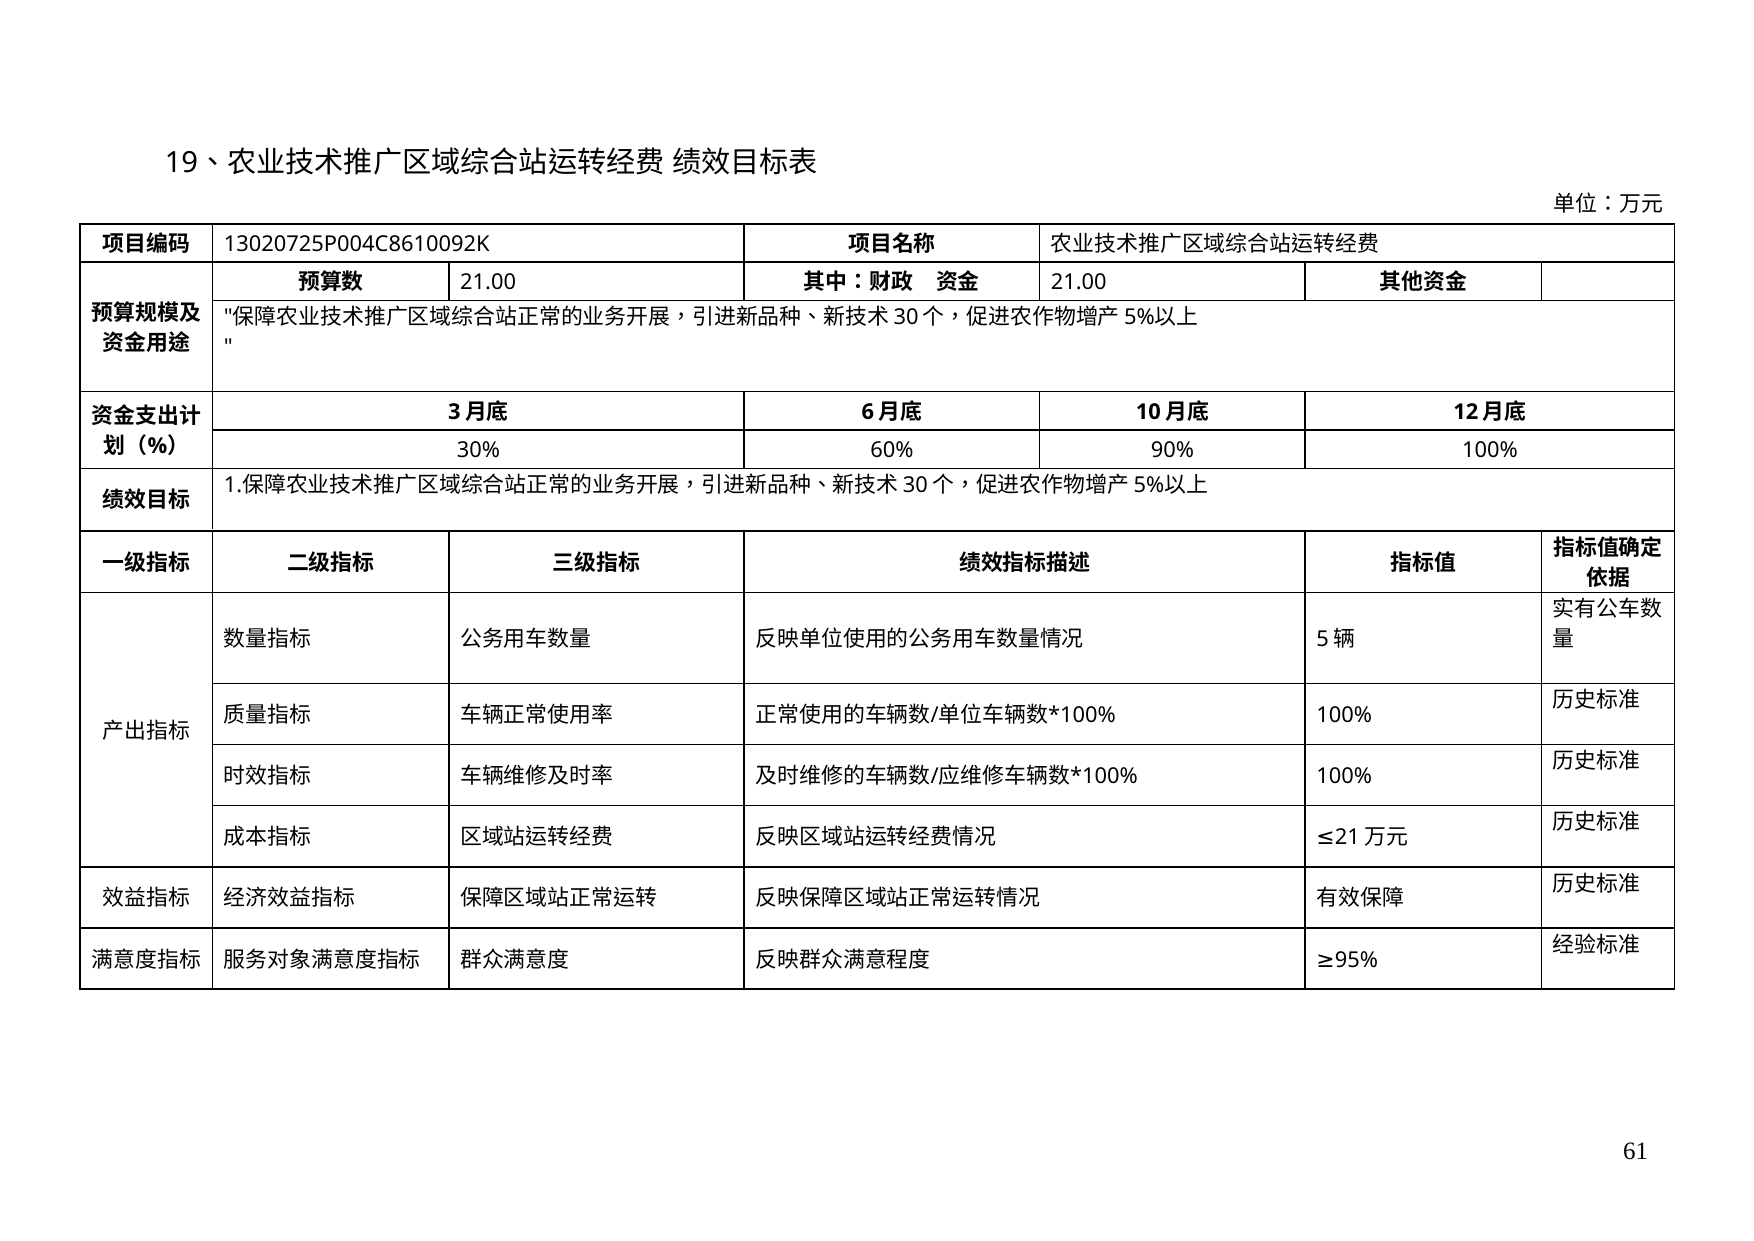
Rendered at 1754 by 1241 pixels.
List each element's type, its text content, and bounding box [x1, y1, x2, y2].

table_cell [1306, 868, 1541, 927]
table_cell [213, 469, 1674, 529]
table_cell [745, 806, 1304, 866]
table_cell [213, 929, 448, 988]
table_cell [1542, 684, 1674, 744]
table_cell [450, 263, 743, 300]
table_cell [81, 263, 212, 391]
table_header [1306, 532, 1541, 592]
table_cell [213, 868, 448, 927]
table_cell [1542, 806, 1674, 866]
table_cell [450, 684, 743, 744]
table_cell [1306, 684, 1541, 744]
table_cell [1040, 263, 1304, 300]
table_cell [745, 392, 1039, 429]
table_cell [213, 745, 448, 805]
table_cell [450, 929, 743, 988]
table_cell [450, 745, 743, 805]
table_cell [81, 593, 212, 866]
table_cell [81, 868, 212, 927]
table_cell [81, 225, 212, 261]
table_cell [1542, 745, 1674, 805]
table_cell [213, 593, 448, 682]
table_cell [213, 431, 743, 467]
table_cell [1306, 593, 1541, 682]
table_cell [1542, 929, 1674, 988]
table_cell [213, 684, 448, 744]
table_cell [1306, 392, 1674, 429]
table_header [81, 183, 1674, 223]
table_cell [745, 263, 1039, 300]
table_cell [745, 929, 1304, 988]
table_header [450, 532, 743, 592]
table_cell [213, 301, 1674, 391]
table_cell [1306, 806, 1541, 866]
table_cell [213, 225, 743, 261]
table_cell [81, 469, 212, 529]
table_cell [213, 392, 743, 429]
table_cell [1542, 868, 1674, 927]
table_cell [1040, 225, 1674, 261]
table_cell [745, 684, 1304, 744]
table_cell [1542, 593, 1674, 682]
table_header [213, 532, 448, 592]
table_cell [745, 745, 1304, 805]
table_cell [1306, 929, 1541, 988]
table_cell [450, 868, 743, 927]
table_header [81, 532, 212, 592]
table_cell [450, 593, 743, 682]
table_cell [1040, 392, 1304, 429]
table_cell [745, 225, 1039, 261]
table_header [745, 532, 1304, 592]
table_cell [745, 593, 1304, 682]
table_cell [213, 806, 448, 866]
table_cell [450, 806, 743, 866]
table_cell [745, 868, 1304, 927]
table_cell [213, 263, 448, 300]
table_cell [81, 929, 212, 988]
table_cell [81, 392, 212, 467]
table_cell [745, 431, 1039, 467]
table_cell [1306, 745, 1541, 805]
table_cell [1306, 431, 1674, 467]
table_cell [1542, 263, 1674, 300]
text 19、农业技术推广区域综合站运转经费 绩效目标表 [106, 142, 1648, 181]
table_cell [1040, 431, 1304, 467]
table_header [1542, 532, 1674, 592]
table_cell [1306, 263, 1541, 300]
